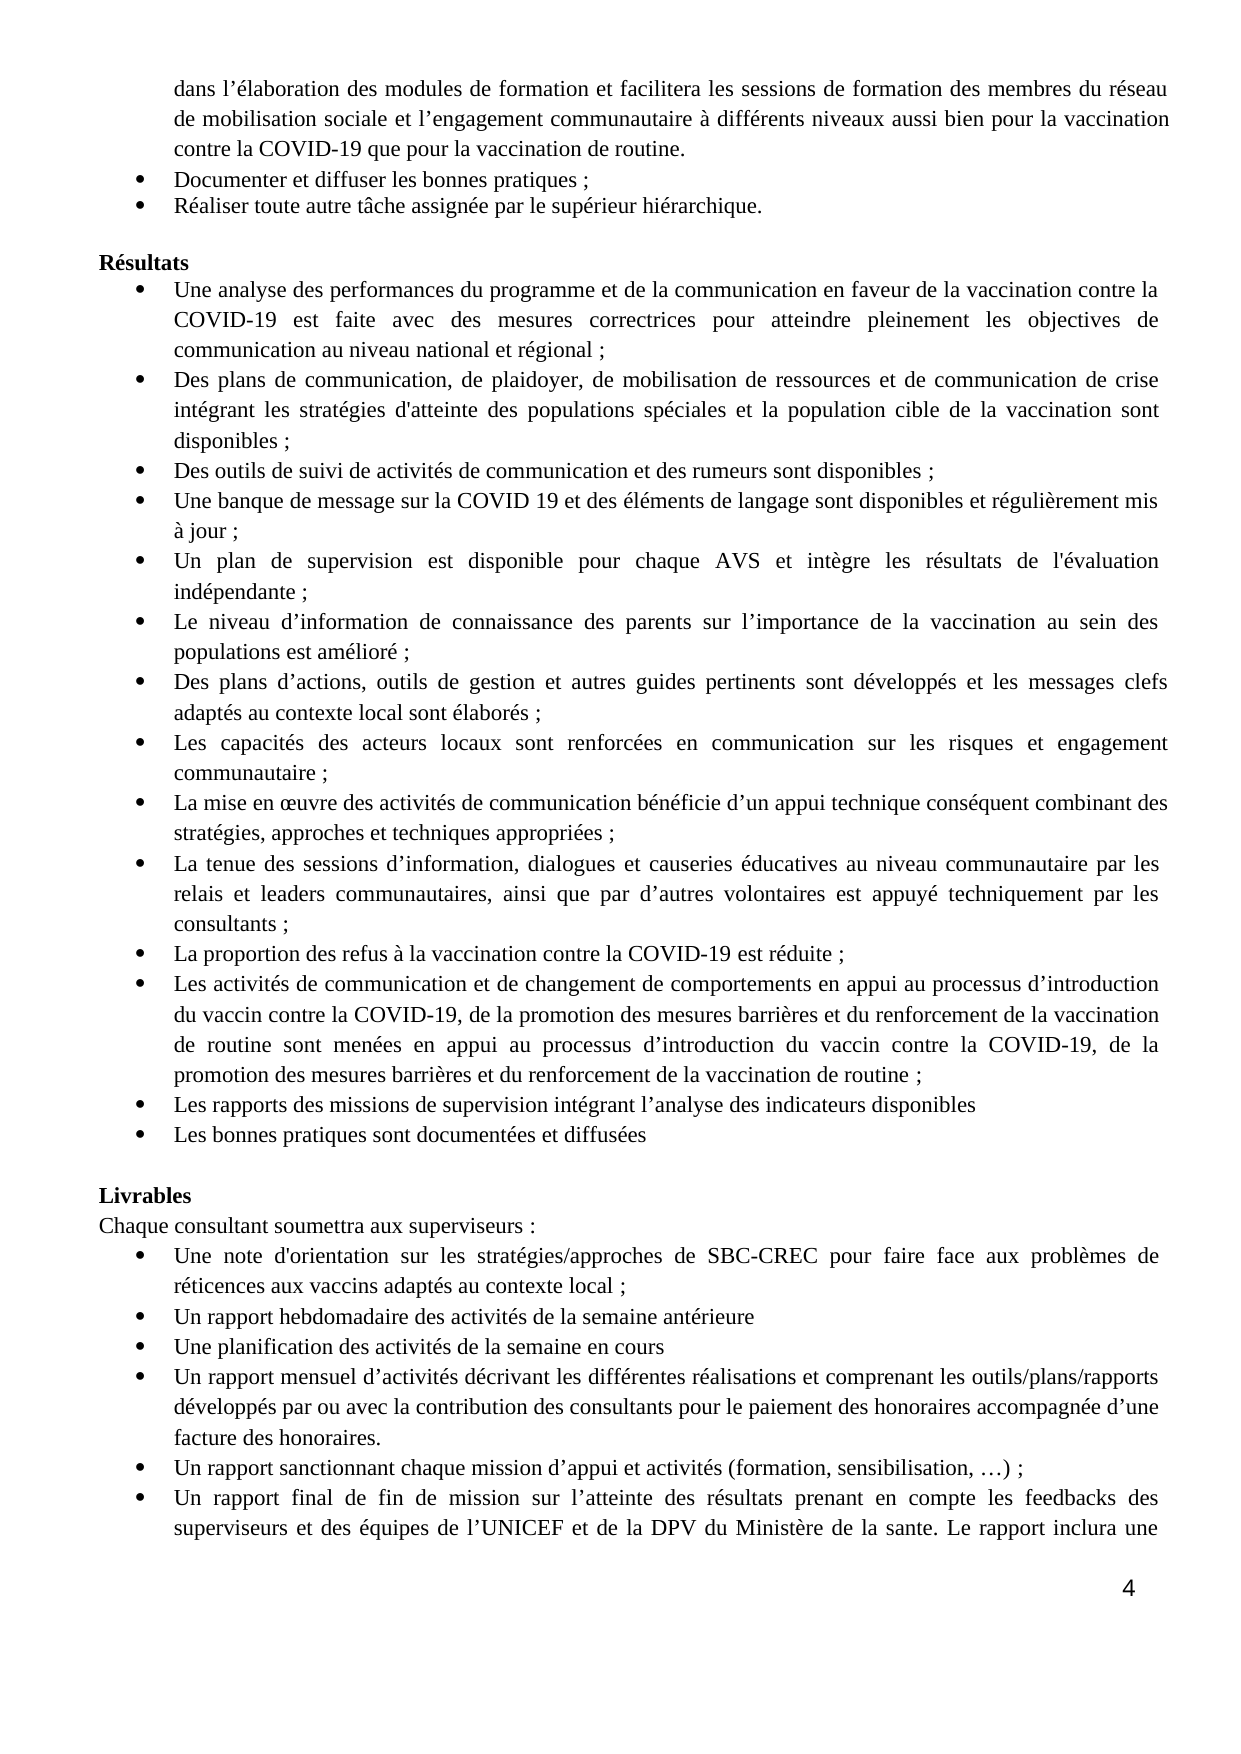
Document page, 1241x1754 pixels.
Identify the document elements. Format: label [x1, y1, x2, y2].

table_cell [86, 75, 1183, 1541]
